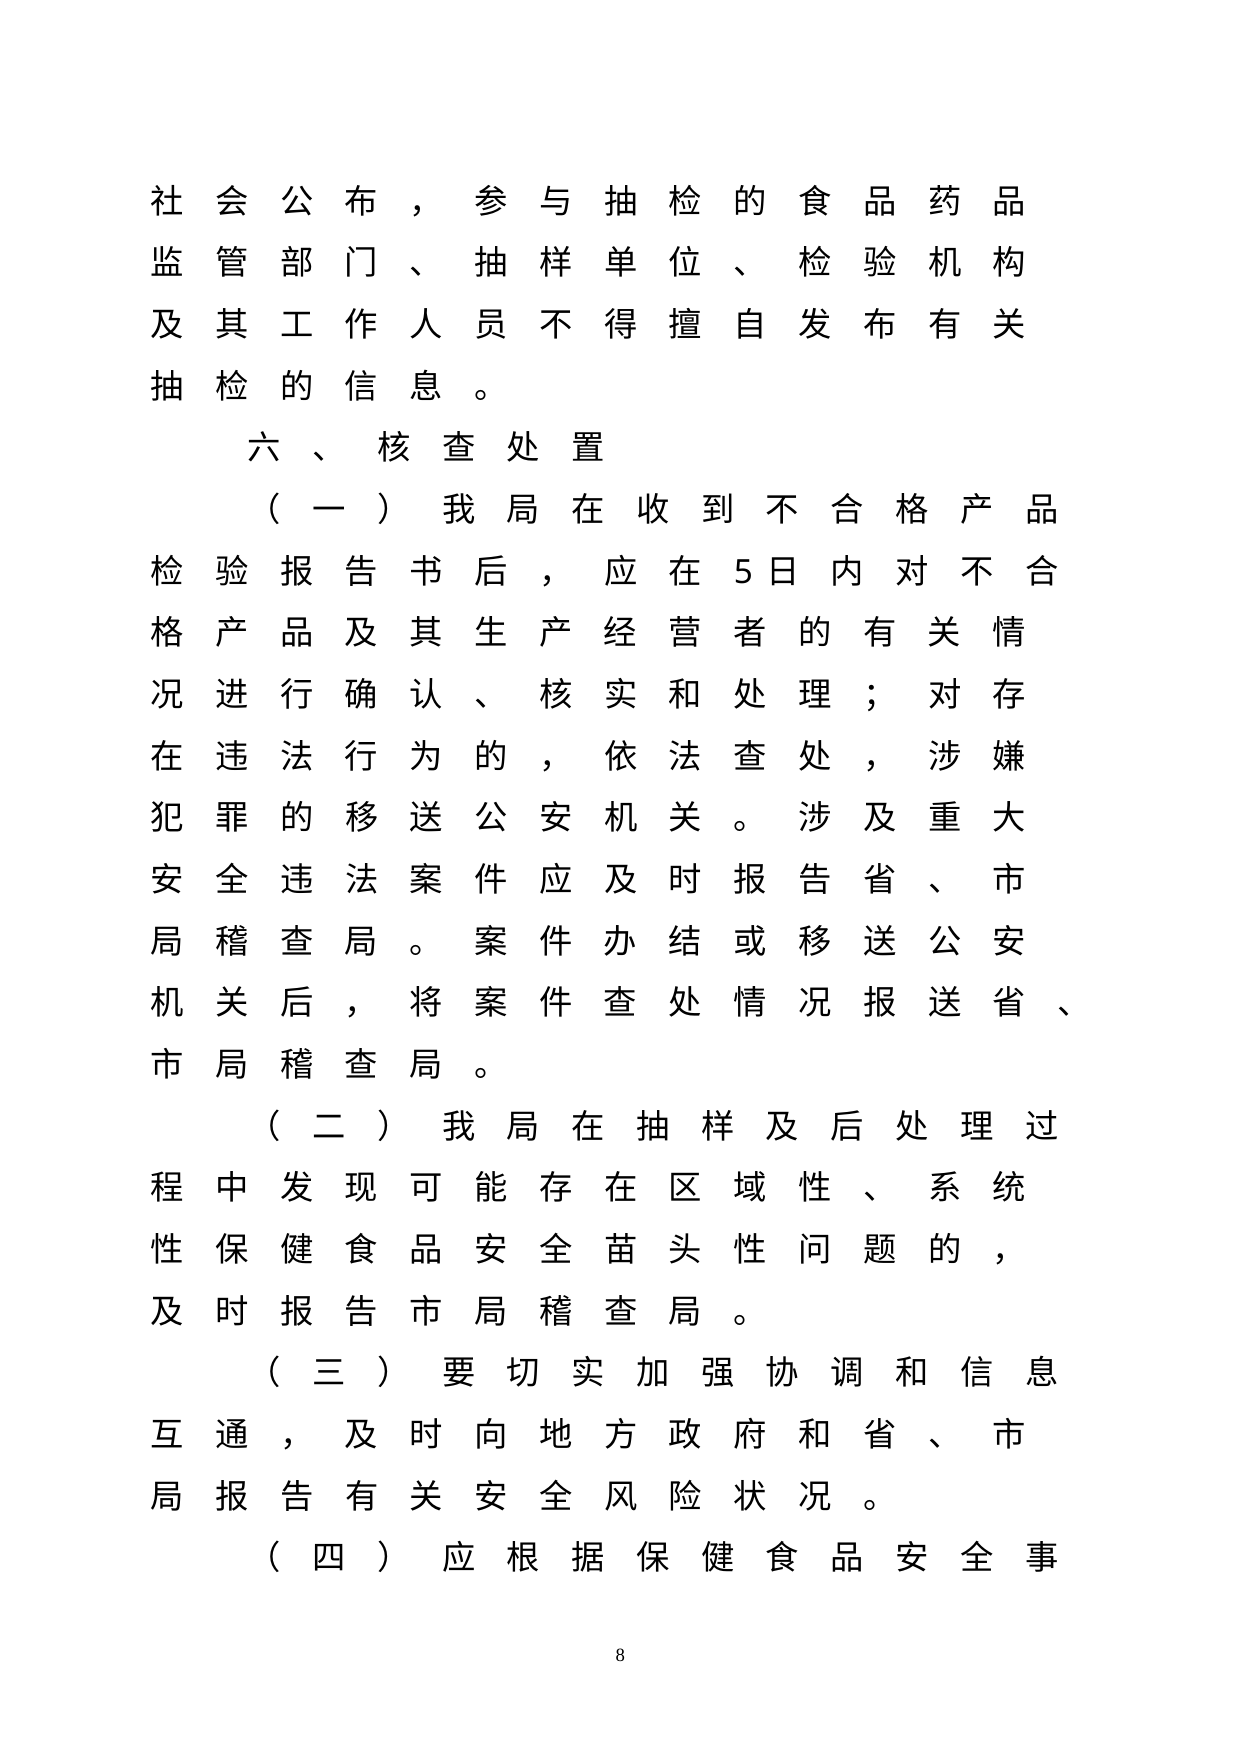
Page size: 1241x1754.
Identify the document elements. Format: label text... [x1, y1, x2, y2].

text （一）我局在收到不合格产品检验报告书后，应在5日内对不合格产品及其生产经营者的有关情况进行确认、核实和处理；对存在违法行为的，依法查处，涉嫌犯罪的移送公安机关。涉及重大安全违法案件应及时报告省、市局稽查局。案件办结或移送公安机关后，将案件查处情况报送省、市局稽查局。 [150, 476, 1090, 1093]
text 六、核查处置 [150, 414, 1090, 476]
text （二）我局在抽样及后处理过程中发现可能存在区域性、系统性保健食品安全苗头性问题的，及时报告市局稽查局。 [150, 1093, 1090, 1339]
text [150, 1524, 1090, 1586]
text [150, 168, 1090, 414]
text （三）要切实加强协调和信息互通，及时向地方政府和省、市局报告有关安全风险状况。 [150, 1339, 1090, 1524]
